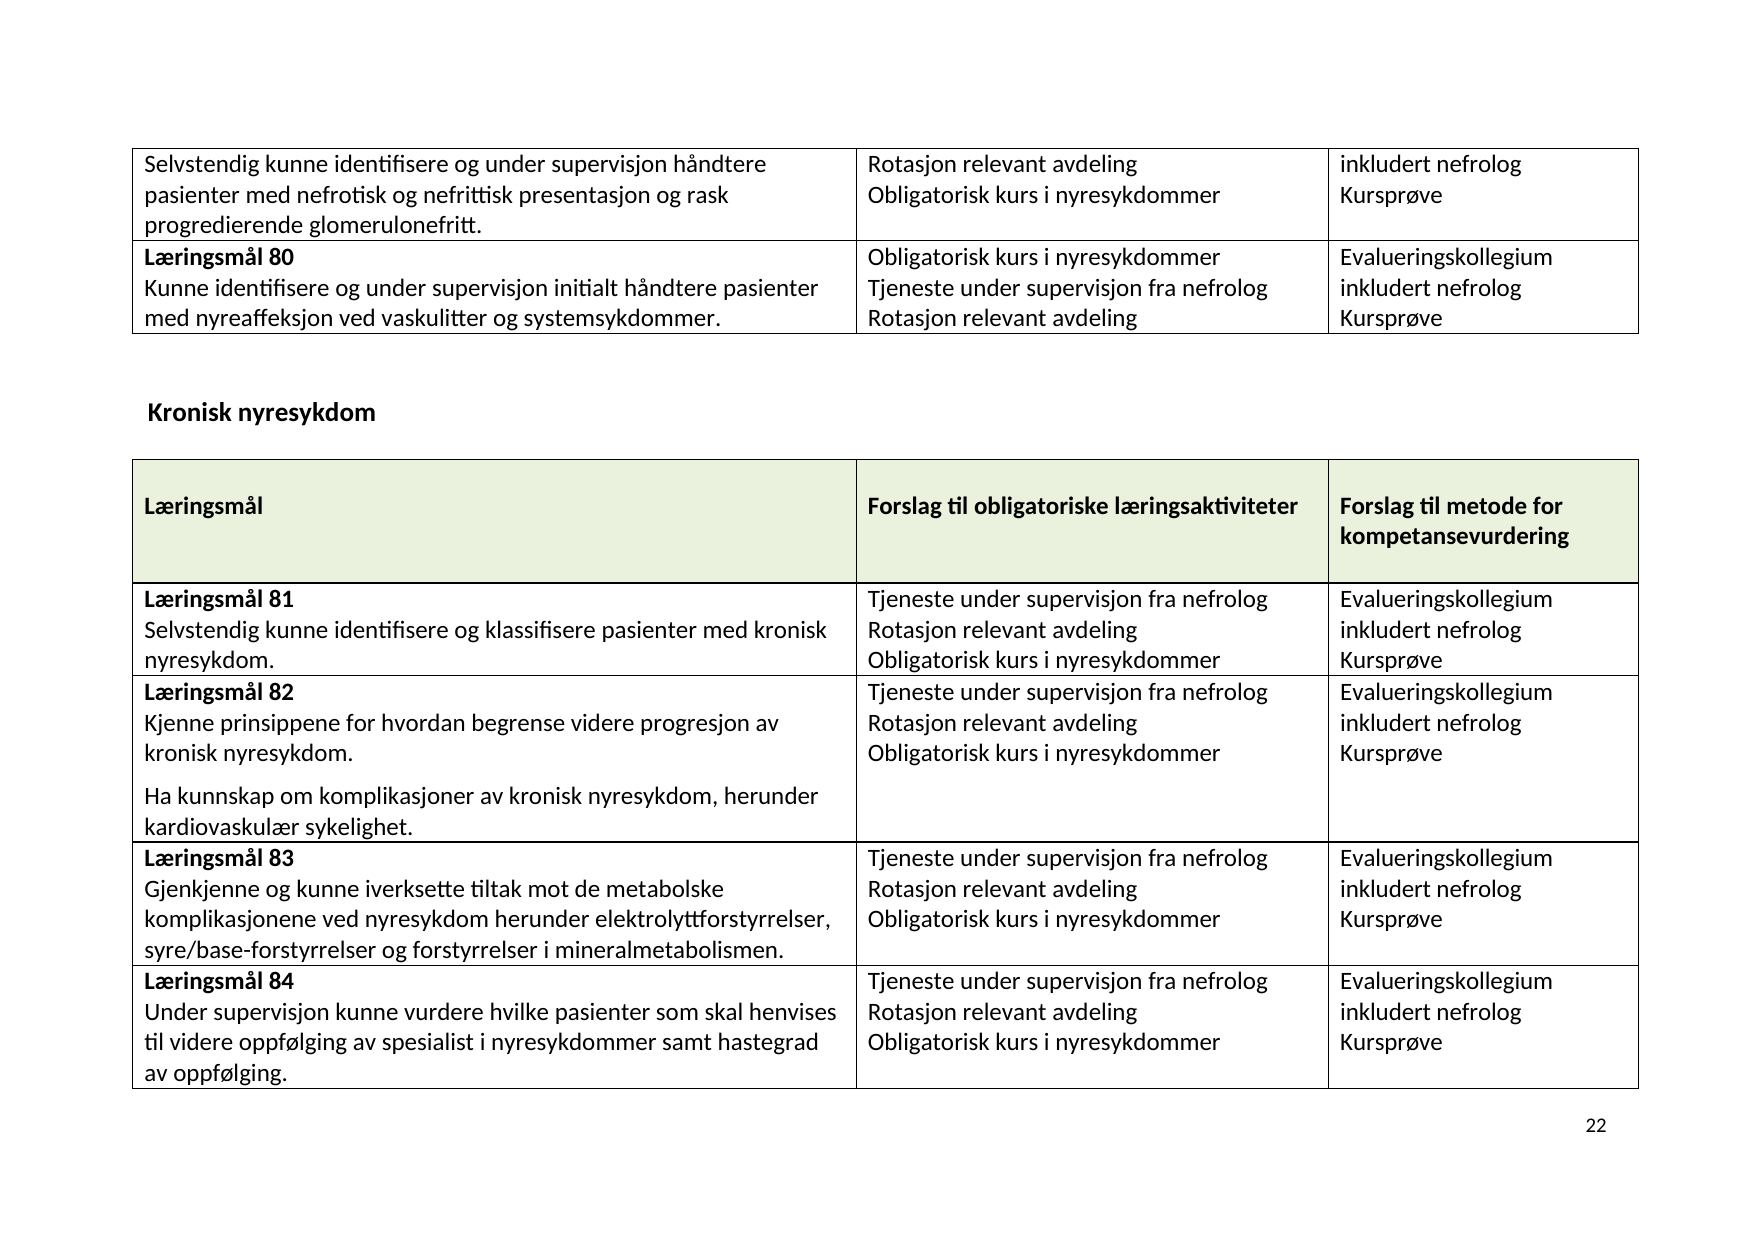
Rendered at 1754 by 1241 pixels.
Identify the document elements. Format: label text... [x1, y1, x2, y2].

table_cell Evalueringskollegium inkludert nefrolog Kursprøve [1329, 843, 1638, 964]
text Kronisk nyresykdom [148, 395, 1606, 428]
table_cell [1329, 149, 1638, 240]
table_cell Obligatorisk kurs i nyresykdommer Tjeneste under supervisjon fra nefrolog Rotasjon relevant avdeling [857, 241, 1328, 333]
table_cell Tjeneste under supervisjon fra nefrolog Rotasjon relevant avdeling Obligatorisk kurs i nyresykdommer [857, 843, 1328, 964]
table_header Læringsmål 81 Selvstendig kunne identifisere og klassifisere pasienter med kronisk nyresykdom. [133, 584, 856, 675]
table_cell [857, 149, 1328, 240]
table_cell Evalueringskollegium inkludert nefrolog Kursprøve [1329, 241, 1638, 333]
table_cell Læringsmål 83 Gjenkjenne og kunne iverksette tiltak mot de metabolske komplikasjonene ved nyresykdom herunder elektrolyttforstyrrelser, syre/base-forstyrrelser og forstyrrelser i mineralmetabolismen. [133, 843, 856, 964]
table_header Forslag til metode for kompetansevurdering [1329, 460, 1638, 582]
table_header Læringsmål [133, 460, 856, 582]
table_cell Læringsmål 80 Kunne identifisere og under supervisjon initialt håndtere pasienter med nyreaffeksjon ved vaskulitter og systemsykdommer. [133, 241, 856, 333]
table_header Forslag til obligatoriske læringsaktiviteter [857, 460, 1328, 582]
table_cell Tjeneste under supervisjon fra nefrolog Rotasjon relevant avdeling Obligatorisk kurs i nyresykdommer [857, 966, 1328, 1088]
table_cell Læringsmål 82 Kjenne prinsippene for hvordan begrense videre progresjon av kronisk nyresykdom. Ha kunnskap om komplikasjoner av kronisk nyresykdom, herunder kardiovaskulær sykelighet. [133, 676, 856, 841]
table_cell Evalueringskollegium inkludert nefrolog Kursprøve [1329, 676, 1638, 841]
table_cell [133, 149, 856, 240]
table_header Tjeneste under supervisjon fra nefrolog Rotasjon relevant avdeling Obligatorisk kurs i nyresykdommer [857, 584, 1328, 675]
table_header Evalueringskollegium inkludert nefrolog Kursprøve [1329, 584, 1638, 675]
table_cell Læringsmål 84 Under supervisjon kunne vurdere hvilke pasienter som skal henvises til videre oppfølging av spesialist i nyresykdommer samt hastegrad av oppfølging. [133, 966, 856, 1088]
table_cell Evalueringskollegium inkludert nefrolog Kursprøve [1329, 966, 1638, 1088]
table_cell Tjeneste under supervisjon fra nefrolog Rotasjon relevant avdeling Obligatorisk kurs i nyresykdommer [857, 676, 1328, 841]
